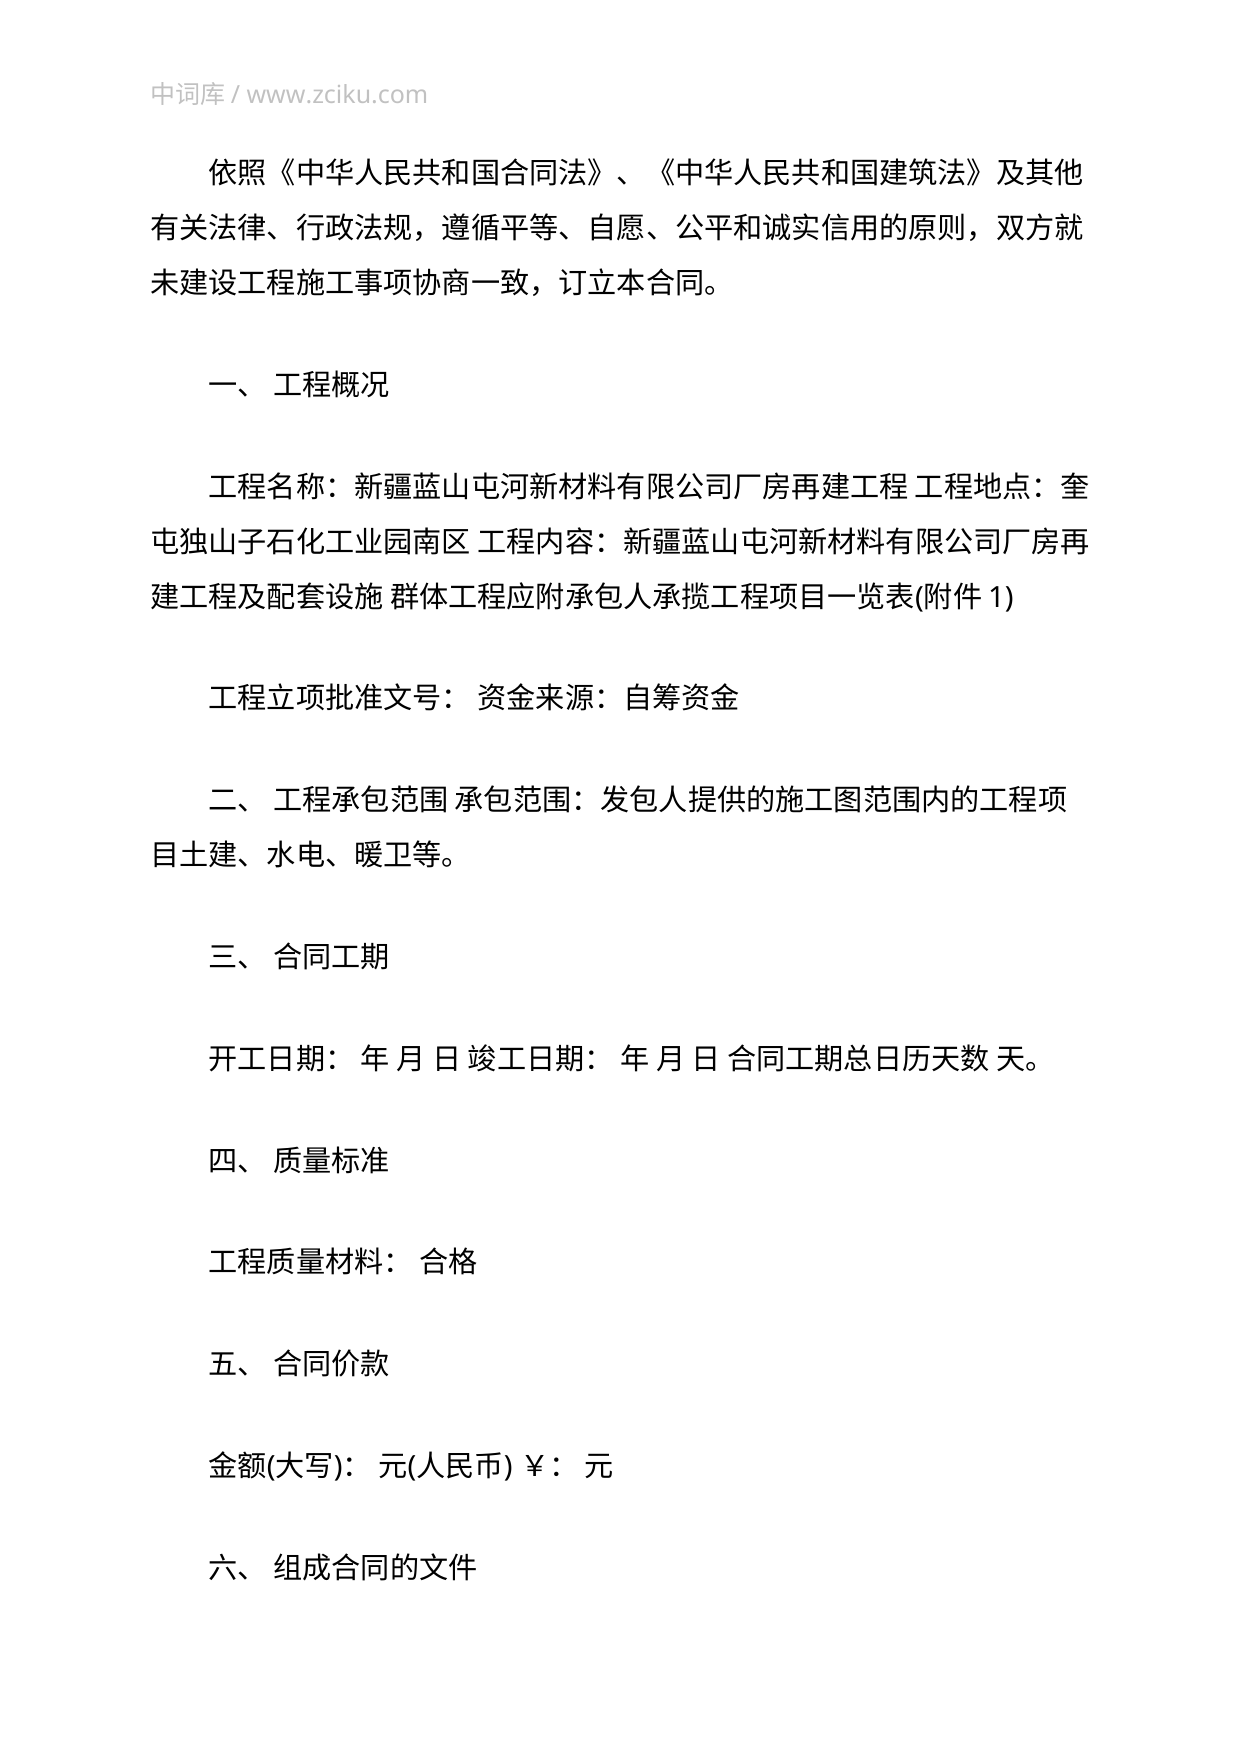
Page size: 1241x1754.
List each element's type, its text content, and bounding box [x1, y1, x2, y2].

text 四、 质量标准 [150, 1137, 1090, 1179]
text 一、 工程概况 [150, 362, 1090, 404]
text 工程质量材料： 合格 [150, 1239, 1090, 1281]
text 二、 工程承包范围 承包范围：发包人提供的施工图范围内的工程项目土建、水电、暖卫等。 [150, 777, 1090, 874]
text 依照《中华人民共和国合同法》、《中华人民共和国建筑法》及其他有关法律、行政法规，遵循平等、自愿、公平和诚实信用的原则，双方就未建设工程施工事项协商一致，订立本合同。 [150, 150, 1090, 302]
text 开工日期： 年 月 日 竣工日期： 年 月 日 合同工期总日历天数 天。 [150, 1035, 1090, 1078]
text 六、 组成合同的文件 [150, 1544, 1090, 1587]
text 金额(大写)： 元(人民币) ￥： 元 [150, 1442, 1090, 1485]
text 工程立项批准文号： 资金来源：自筹资金 [150, 675, 1090, 717]
text 三、 合同工期 [150, 933, 1090, 976]
text 工程名称：新疆蓝山屯河新材料有限公司厂房再建工程 工程地点：奎屯独山子石化工业园南区 工程内容：新疆蓝山屯河新材料有限公司厂房再建工程及配套设施 群体工程应附承包人承揽工程项目一览表(附件1) [150, 463, 1090, 616]
text 五、 合同价款 [150, 1341, 1090, 1383]
